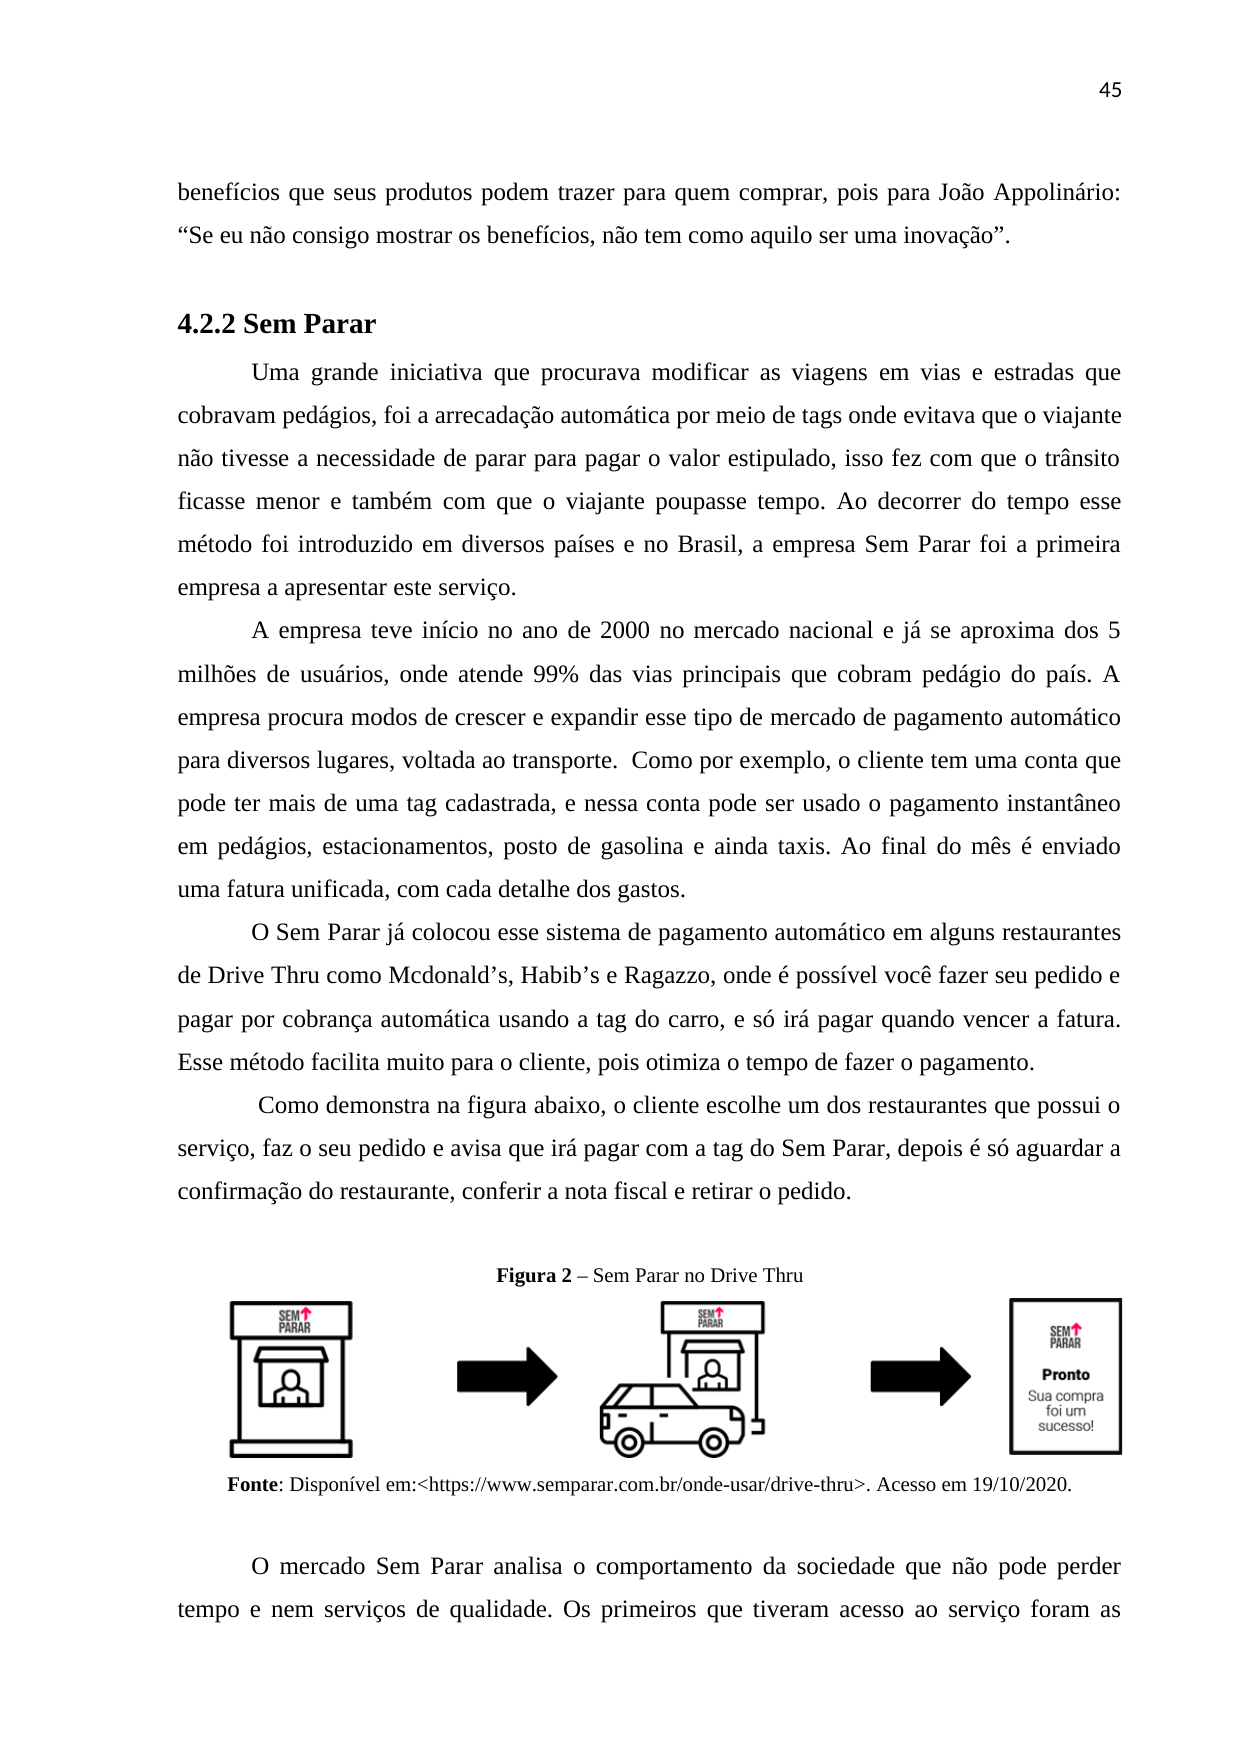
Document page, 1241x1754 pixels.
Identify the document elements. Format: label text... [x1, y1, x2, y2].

text O Sem Parar já colocou esse sistema de pagamento automático em alguns restaurantes de Drive Thru como Mcdonald’s, Habib’s e Ragazzo, onde é possível você fazer seu pedido e pagar por cobrança automática usando a tag do carro, e só irá pagar quando vencer a fatura. Esse método facilita muito para o cliente, pois otimiza o tempo de fazer o pagamento. [177, 917, 1122, 1076]
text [177, 1551, 1122, 1623]
text Figura 2 – Sem Parar no Drive Thru [177, 1262, 1122, 1287]
text A empresa teve início no ano de 2000 no mercado nacional e já se aproxima dos 5 milhões de usuários, onde atende 99% das vias principais que cobram pedágio do país. A empresa procura modos de crescer e expandir esse tipo de mercado de pagamento automático para diversos lugares, voltada ao transporte. Como por exemplo, o cliente tem uma conta que pode ter mais de uma tag cadastrada, e nessa conta pode ser usado o pagamento instantâneo em pedágios, estacionamentos, posto de gasolina e ainda taxis. Ao final do mês é enviado uma fatura unificada, com cada detalhe dos gastos. [177, 616, 1122, 903]
picture [177, 1298, 1123, 1458]
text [177, 177, 1122, 249]
text Uma grande iniciativa que procurava modificar as viagens em vias e estradas que cobravam pedágios, foi a arrecadação automática por meio de tags onde evitava que o viajante não tivesse a necessidade de parar para pagar o valor estipulado, isso fez com que o trânsito ficasse menor e também com que o viajante poupasse tempo. Ao decorrer do tempo esse método foi introduzido em diversos países e no Brasil, a empresa Sem Parar foi a primeira empresa a apresentar este serviço. [177, 357, 1122, 601]
text Como demonstra na figura abaixo, o cliente escolhe um dos restaurantes que possui o serviço, faz o seu pedido e avisa que irá pagar com a tag do Sem Parar, depois é só aguardar a confirmação do restaurante, conferir a nota fiscal e retirar o pedido. [177, 1090, 1122, 1205]
subtitle 4.2.2 Sem Parar [177, 307, 1122, 340]
text Fonte: Disponível em:<https://www.semparar.com.br/onde-usar/drive-thru>. Acesso em 19/10/2020. [177, 1472, 1122, 1496]
